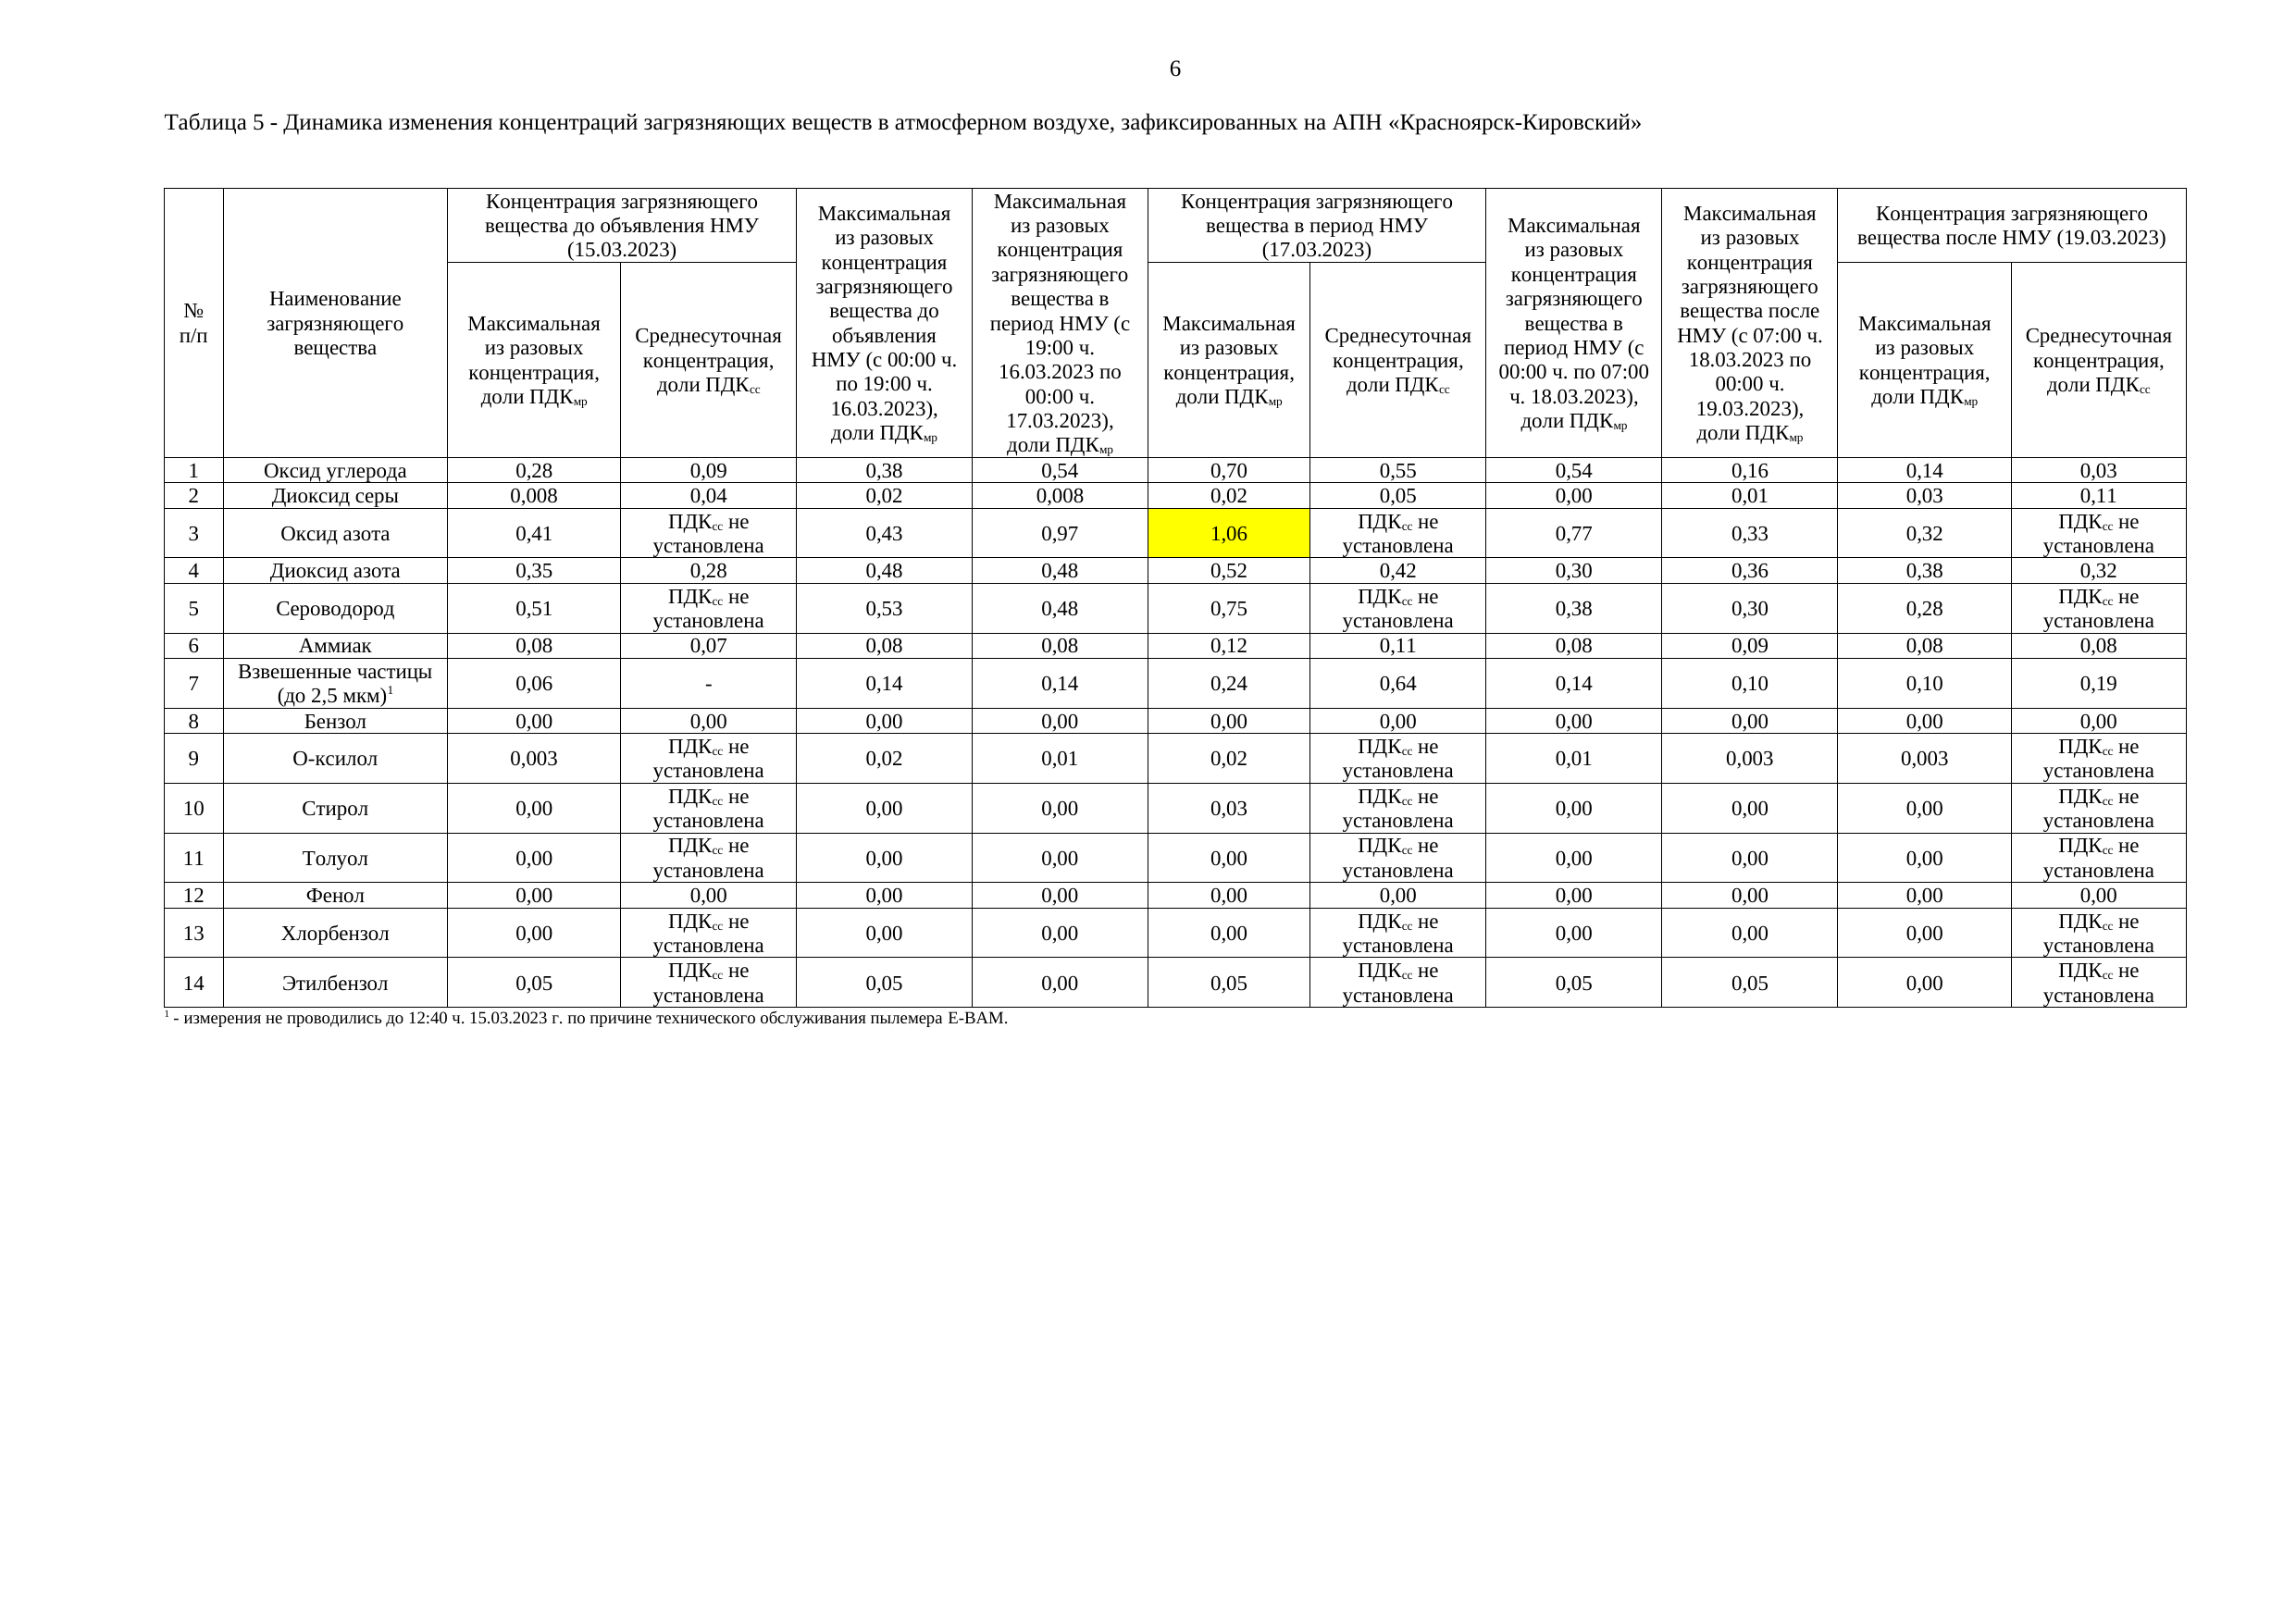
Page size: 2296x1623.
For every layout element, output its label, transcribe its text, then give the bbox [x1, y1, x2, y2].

table_cell 0,00 [448, 909, 620, 957]
table_cell 0,30 [1486, 558, 1661, 583]
table_cell 0,003 [448, 734, 620, 783]
table_cell ПДКсс не установлена [2012, 734, 2186, 783]
table_cell ПДКсс не установлена [621, 958, 796, 1007]
table_cell 0,52 [1148, 558, 1309, 583]
table_cell 8 [165, 709, 223, 733]
table_cell 0,10 [1838, 659, 2011, 707]
table_cell ПДКсс не установлена [1310, 509, 1485, 557]
table_cell 0,00 [1486, 834, 1661, 882]
table_cell 0,00 [973, 909, 1148, 957]
table_header Концентрация загрязняющего вещества до объявления НМУ (15.03.2023) [448, 189, 796, 262]
table_cell 3 [165, 509, 223, 557]
table_cell ПДКсс не установлена [1310, 584, 1485, 632]
table_cell 0,00 [1486, 909, 1661, 957]
table_cell 0,00 [621, 883, 796, 908]
table_cell 0,03 [2012, 458, 2186, 482]
table_cell 0,00 [1148, 709, 1309, 733]
table_cell 0,003 [1838, 734, 2011, 783]
table_cell 11 [165, 834, 223, 882]
table_cell 0,01 [973, 734, 1148, 783]
table_cell 0,05 [448, 958, 620, 1007]
table_cell 0,00 [1662, 834, 1837, 882]
table_cell 0,00 [1148, 834, 1309, 882]
table_cell 0,00 [1838, 709, 2011, 733]
table_cell 0,02 [1148, 483, 1309, 507]
table_cell ПДКсс не установлена [1310, 734, 1485, 783]
table_cell 0,00 [448, 883, 620, 908]
table_cell 0,00 [1148, 909, 1309, 957]
table_cell 0,28 [448, 458, 620, 482]
table_cell 0,01 [1662, 483, 1837, 507]
table_cell 0,00 [2012, 709, 2186, 733]
table_cell 0,48 [973, 584, 1148, 632]
table_cell 0,00 [1838, 909, 2011, 957]
table_cell 0,00 [1310, 709, 1485, 733]
table_cell Среднесуточная концентрация, доли ПДКсс [2012, 263, 2186, 457]
table_cell 0,07 [621, 634, 796, 658]
table_cell 0,54 [973, 458, 1148, 482]
table_cell 7 [165, 659, 223, 707]
table_cell Среднесуточная концентрация, доли ПДКсс [621, 263, 796, 457]
table_cell 0,008 [973, 483, 1148, 507]
table_cell Хлорбензол [224, 909, 447, 957]
table_cell ПДКсс не установлена [2012, 958, 2186, 1007]
table_cell 0,02 [797, 483, 972, 507]
table_cell 0,77 [1486, 509, 1661, 557]
table_cell 0,003 [1662, 734, 1837, 783]
table_cell 0,00 [1838, 834, 2011, 882]
table_cell 0,08 [2012, 634, 2186, 658]
table_cell 0,08 [1838, 634, 2011, 658]
table_cell 0,02 [1148, 734, 1309, 783]
table_cell 0,55 [1310, 458, 1485, 482]
table_cell Максимальная из разовых концентрация, доли ПДКмр [1148, 263, 1309, 457]
table_cell ПДКсс не установлена [2012, 834, 2186, 882]
table_cell 0,05 [1148, 958, 1309, 1007]
table_cell 9 [165, 734, 223, 783]
table_cell 0,32 [2012, 558, 2186, 583]
table_cell 0,08 [797, 634, 972, 658]
table_cell 0,10 [1662, 659, 1837, 707]
table_cell 1 [165, 458, 223, 482]
table_cell Максимальная из разовых концентрация, доли ПДКмр [1838, 263, 2011, 457]
table_cell 0,03 [1148, 784, 1309, 832]
table_cell 0,04 [621, 483, 796, 507]
table_cell Среднесуточная концентрация, доли ПДКсс [1310, 263, 1485, 457]
table_cell 0,35 [448, 558, 620, 583]
table_cell 4 [165, 558, 223, 583]
table_cell 0,43 [797, 509, 972, 557]
table_cell 0,42 [1310, 558, 1485, 583]
table_cell 0,00 [2012, 883, 2186, 908]
table_cell 0,14 [1486, 659, 1661, 707]
table_cell 0,06 [448, 659, 620, 707]
table_cell 0,01 [1486, 734, 1661, 783]
table_cell 0,36 [1662, 558, 1837, 583]
table_header Максимальная из разовых концентрация загрязняющего вещества до объявления НМУ (с 00:00 ч. по 19:00 ч. 16.03.2023), доли ПДКмр [797, 189, 972, 457]
table_cell 12 [165, 883, 223, 908]
table_cell ПДКсс не установлена [1310, 909, 1485, 957]
table_cell 0,00 [797, 709, 972, 733]
table_cell 0,16 [1662, 458, 1837, 482]
table_cell ПДКсс не установлена [1310, 784, 1485, 832]
table_cell ПДКсс не установлена [621, 834, 796, 882]
table_cell 0,11 [1310, 634, 1485, 658]
table_cell 10 [165, 784, 223, 832]
table_cell 0,03 [1838, 483, 2011, 507]
table_cell Стирол [224, 784, 447, 832]
table_cell Фенол [224, 883, 447, 908]
table_cell ПДКсс не установлена [621, 784, 796, 832]
table_header № п/п [165, 189, 223, 457]
table_cell 0,00 [1838, 883, 2011, 908]
table_cell 0,00 [1662, 883, 1837, 908]
table_cell 0,00 [797, 883, 972, 908]
table_cell 0,00 [797, 909, 972, 957]
table_cell 0,75 [1148, 584, 1309, 632]
table_cell 0,12 [1148, 634, 1309, 658]
table_cell 0,00 [1486, 483, 1661, 507]
table_cell 0,00 [448, 834, 620, 882]
table_cell ПДКсс не установлена [621, 734, 796, 783]
table_cell 0,00 [973, 883, 1148, 908]
table_cell 0,00 [1662, 709, 1837, 733]
table_cell 0,08 [973, 634, 1148, 658]
table_cell 0,11 [2012, 483, 2186, 507]
table_cell 0,14 [973, 659, 1148, 707]
table_cell 0,14 [797, 659, 972, 707]
table_cell 0,09 [1662, 634, 1837, 658]
table_cell 0,00 [1310, 883, 1485, 908]
text 1 - измерения не проводились до 12:40 ч. 15.03.2023 г. по причине технического обслуживания пылемера E-BAM. [164, 1008, 2186, 1028]
table_cell 0,00 [973, 834, 1148, 882]
table_cell 0,00 [1662, 909, 1837, 957]
table_cell Максимальная из разовых концентрация, доли ПДКмр [448, 263, 620, 457]
table_cell 0,00 [973, 958, 1148, 1007]
table_header Максимальная из разовых концентрация загрязняющего вещества в период НМУ (с 00:00 ч. по 07:00 ч. 18.03.2023), доли ПДКмр [1486, 189, 1661, 457]
table_cell 0,00 [1486, 883, 1661, 908]
table_cell ПДКсс не установлена [621, 909, 796, 957]
table_cell 0,08 [448, 634, 620, 658]
table_cell 5 [165, 584, 223, 632]
table_cell 0,09 [621, 458, 796, 482]
table_cell 14 [165, 958, 223, 1007]
table_cell 2 [165, 483, 223, 507]
table_cell 0,19 [2012, 659, 2186, 707]
text 6 [164, 55, 2186, 81]
table_cell - [621, 659, 796, 707]
table_cell ПДКсс не установлена [1310, 958, 1485, 1007]
table_cell 0,00 [973, 784, 1148, 832]
table_cell 0,00 [797, 834, 972, 882]
table_cell 0,38 [797, 458, 972, 482]
table_cell 0,38 [1486, 584, 1661, 632]
table_cell 0,14 [1838, 458, 2011, 482]
table_cell 0,54 [1486, 458, 1661, 482]
table_cell 0,33 [1662, 509, 1837, 557]
table_cell 0,00 [1838, 784, 2011, 832]
table_cell Оксид углерода [224, 458, 447, 482]
table_cell 0,28 [621, 558, 796, 583]
table_cell 0,00 [1148, 883, 1309, 908]
table_cell 0,00 [973, 709, 1148, 733]
table_cell ПДКсс не установлена [2012, 909, 2186, 957]
text Таблица 5 - Динамика изменения концентраций загрязняющих веществ в атмосферном воздухе, зафиксированных на АПН «Красноярск-Кировский» [164, 108, 2186, 134]
table_cell Диоксид серы [224, 483, 447, 507]
table_cell 0,00 [1838, 958, 2011, 1007]
table_cell Аммиак [224, 634, 447, 658]
table_cell Оксид азота [224, 509, 447, 557]
table_cell 0,05 [797, 958, 972, 1007]
table_cell 0,28 [1838, 584, 2011, 632]
table_cell Этилбензол [224, 958, 447, 1007]
table_cell 0,00 [1486, 709, 1661, 733]
table_cell Диоксид азота [224, 558, 447, 583]
table_cell 0,00 [1486, 784, 1661, 832]
table_cell 0,48 [797, 558, 972, 583]
table_header Концентрация загрязняющего вещества в период НМУ (17.03.2023) [1148, 189, 1485, 262]
table_cell ПДКсс не установлена [2012, 584, 2186, 632]
table_cell 6 [165, 634, 223, 658]
table_cell Сероводород [224, 584, 447, 632]
table_cell 0,38 [1838, 558, 2011, 583]
table_cell Толуол [224, 834, 447, 882]
table_cell ПДКсс не установлена [2012, 784, 2186, 832]
table_cell 13 [165, 909, 223, 957]
table_cell 0,00 [448, 784, 620, 832]
table_cell О-ксилол [224, 734, 447, 783]
table_header Наименование загрязняющего вещества [224, 189, 447, 457]
table_cell 0,00 [621, 709, 796, 733]
table_header Максимальная из разовых концентрация загрязняющего вещества после НМУ (с 07:00 ч. 18.03.2023 по 00:00 ч. 19.03.2023), доли ПДКмр [1662, 189, 1837, 457]
table_cell 1,06 [1148, 509, 1309, 557]
table_header Концентрация загрязняющего вещества после НМУ (19.03.2023) [1838, 189, 2186, 262]
table_cell 0,00 [448, 709, 620, 733]
table_cell 0,64 [1310, 659, 1485, 707]
table_header Максимальная из разовых концентрация загрязняющего вещества в период НМУ (с 19:00 ч. 16.03.2023 по 00:00 ч. 17.03.2023), доли ПДКмр [973, 189, 1148, 457]
table_cell 0,02 [797, 734, 972, 783]
table_cell ПДКсс не установлена [621, 509, 796, 557]
table_cell 0,00 [797, 784, 972, 832]
table_cell ПДКсс не установлена [1310, 834, 1485, 882]
table_cell 0,05 [1662, 958, 1837, 1007]
table_cell 0,48 [973, 558, 1148, 583]
table_cell ПДКсс не установлена [621, 584, 796, 632]
table_cell 0,32 [1838, 509, 2011, 557]
table_cell 0,008 [448, 483, 620, 507]
table_cell 0,51 [448, 584, 620, 632]
table_cell ПДКсс не установлена [2012, 509, 2186, 557]
table_cell 0,30 [1662, 584, 1837, 632]
table_cell 0,70 [1148, 458, 1309, 482]
table_cell Взвешенные частицы (до 2,5 мкм)1 [224, 659, 447, 707]
table_cell 0,00 [1662, 784, 1837, 832]
table_cell 0,05 [1486, 958, 1661, 1007]
table_cell 0,97 [973, 509, 1148, 557]
table_cell 0,41 [448, 509, 620, 557]
table_cell 0,53 [797, 584, 972, 632]
table_cell 0,08 [1486, 634, 1661, 658]
table_cell 0,05 [1310, 483, 1485, 507]
table_cell 0,24 [1148, 659, 1309, 707]
table_cell Бензол [224, 709, 447, 733]
